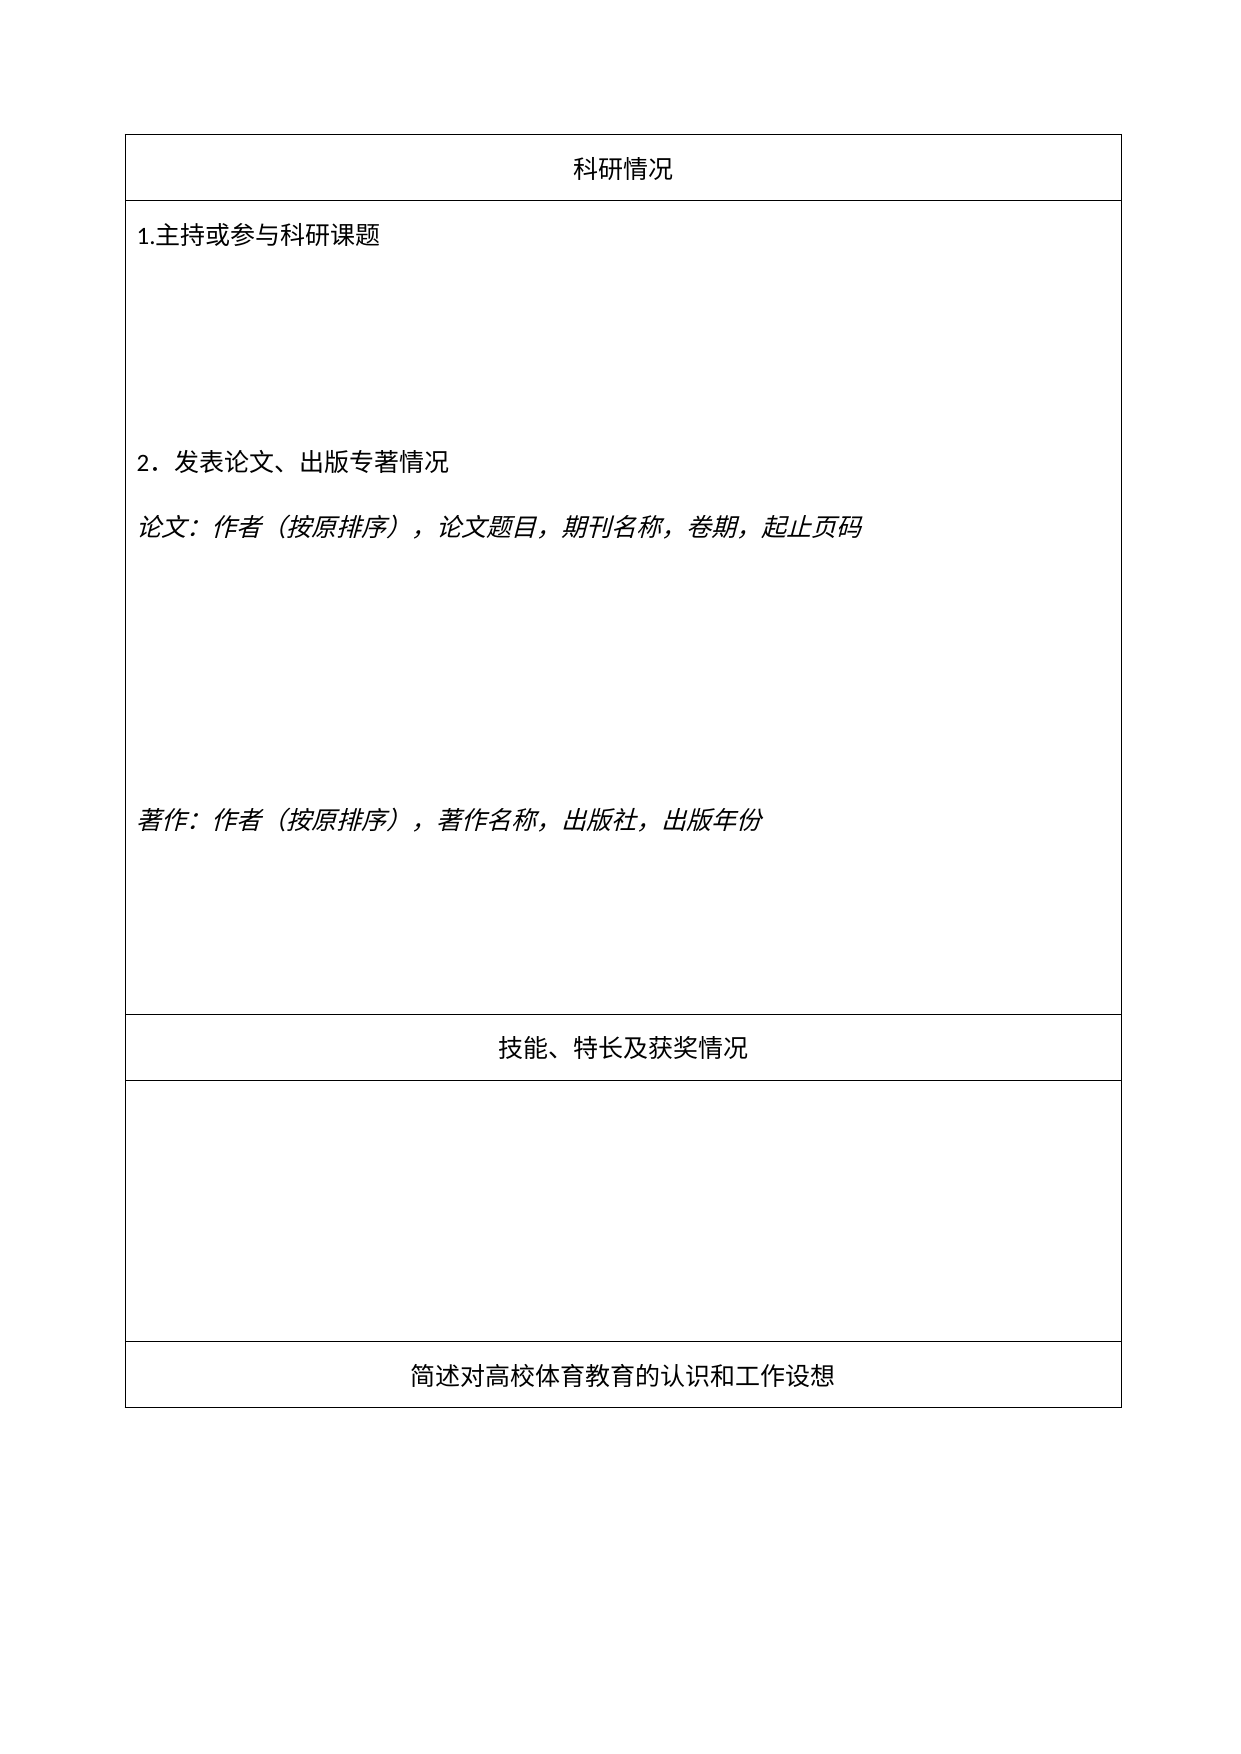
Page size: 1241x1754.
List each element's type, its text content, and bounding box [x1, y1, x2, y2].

table_cell 技能、特长及获奖情况 [126, 1015, 1121, 1079]
table_cell [126, 1081, 1121, 1341]
table_cell 简述对高校体育教育的认识和工作设想 [126, 1342, 1121, 1407]
table_cell 1.主持或参与科研课题 2．发表论文、出版专著情况 论文：作者（按原排序），论文题目，期刊名称，卷期，起止页码 著作：作者（按原排序），著作名称，出版社，出版年份 [126, 201, 1121, 1013]
table_cell 科研情况 [126, 135, 1121, 200]
